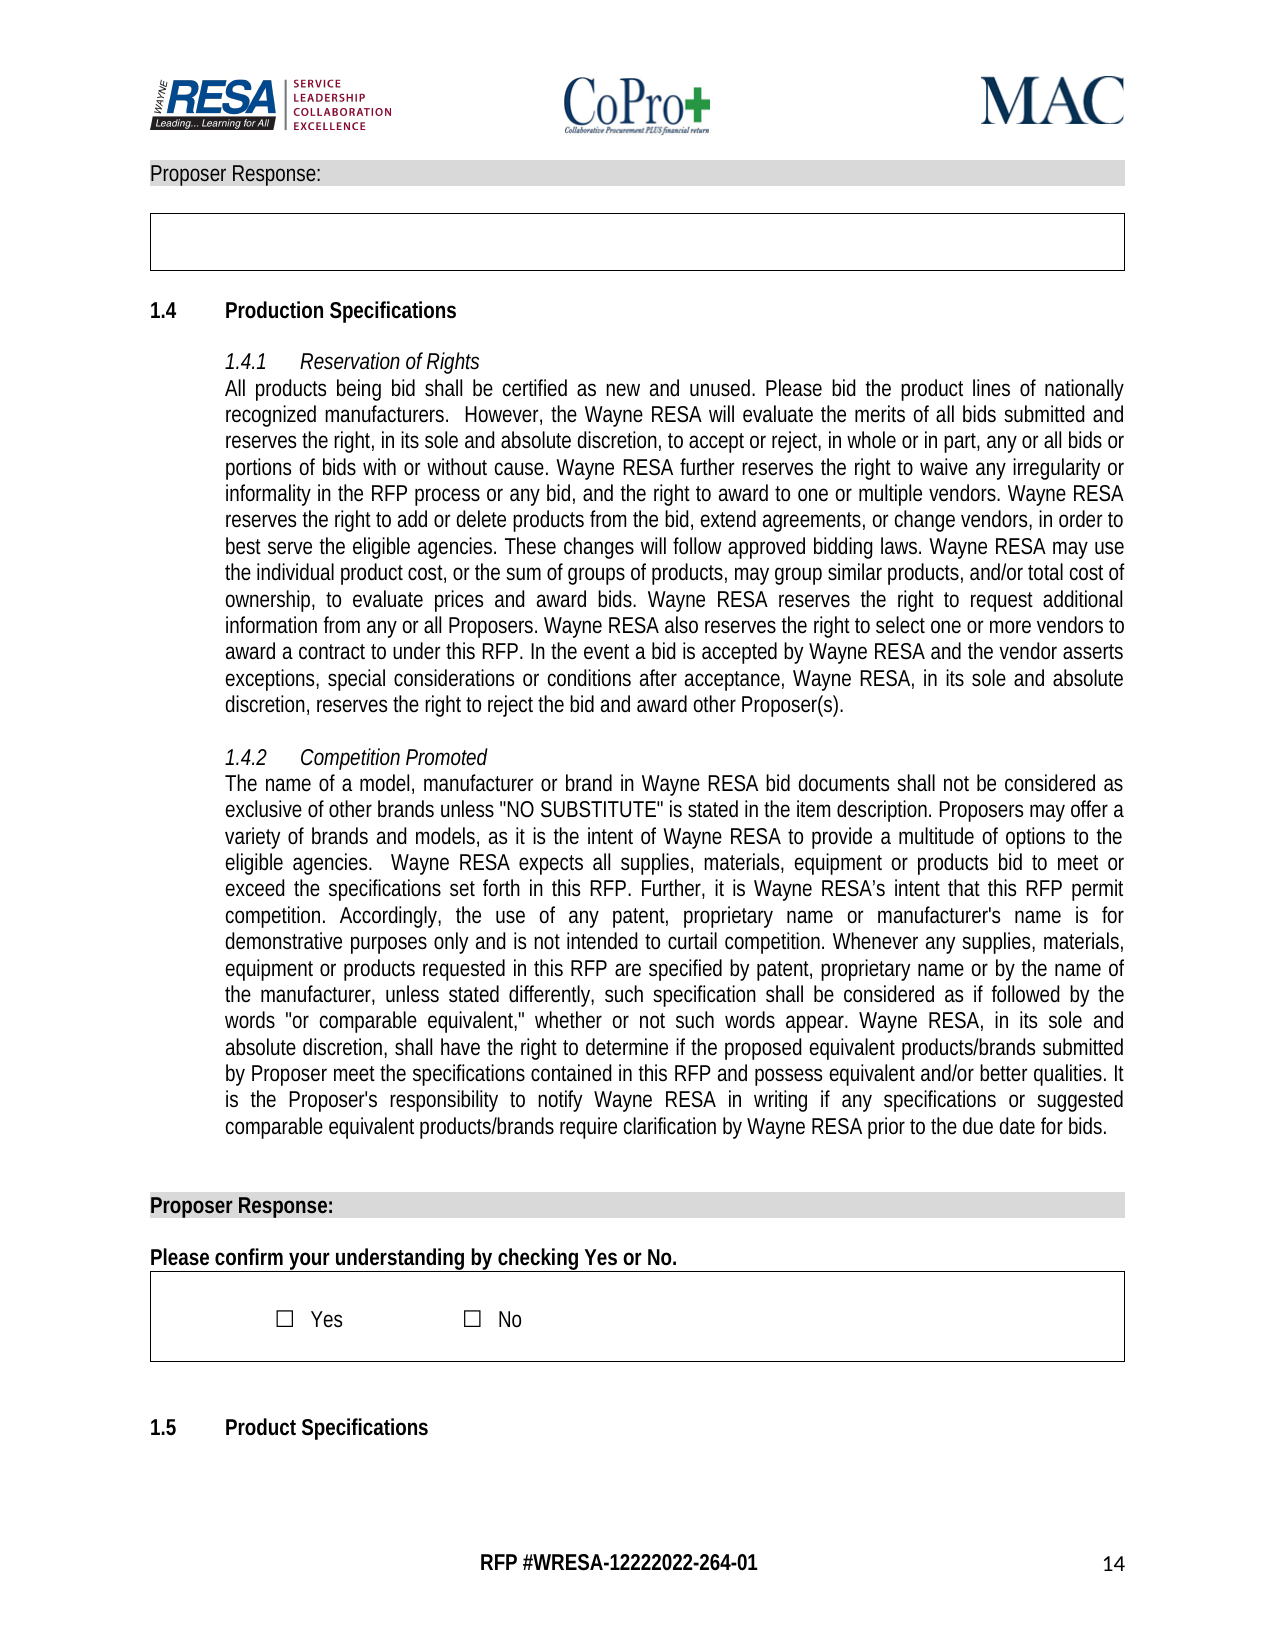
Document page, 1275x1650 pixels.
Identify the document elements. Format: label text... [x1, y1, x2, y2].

text Proposer Response: [150, 160, 1125, 186]
text The name of a model, manufacturer or brand in Wayne RESA bid documents shall not be considered as exclusive of other brands unless "NO SUBSTITUTE" is stated in the item description. Proposers may offer a variety of brands and models, as it is the intent of Wayne RESA to provide a multitude of options to the eligible agencies. Wayne RESA expects all supplies, materials, equipment or products bid to meet or exceed the specifications set forth in this RFP. Further, it is Wayne RESA’s intent that this RFP permit competition. Accordingly, the use of any patent, proprietary name or manufacturer's name is for demonstrative purposes only and is not intended to curtail competition. Whenever any supplies, materials, equipment or products requested in this RFP are specified by patent, proprietary name or by the name of the manufacturer, unless stated differently, such specification shall be considered as if followed by the words "or comparable equivalent," whether or not such words appear. Wayne RESA, in its sole and absolute discretion, shall have the right to determine if the proposed equivalent products/brands submitted by Proposer meet the specifications contained in this RFP and possess equivalent and/or better qualities. It is the Proposer's responsibility to notify Wayne RESA in writing if any specifications or suggested comparable equivalent products/brands require clarification by Wayne RESA prior to the due date for bids. [225, 770, 1125, 1139]
text 1.4.2 Competition Promoted [225, 744, 1125, 770]
text Proposer Response: [150, 1192, 1125, 1218]
picture [150, 75, 393, 135]
table_header [151, 214, 1124, 270]
picture [979, 76, 1124, 123]
text All products being bid shall be certified as new and unused. Please bid the product lines of nationally recognized manufacturers. However, the Wayne RESA will evaluate the merits of all bids submitted and reserves the right, in its sole and absolute discretion, to accept or reject, in whole or in part, any or all bids or portions of bids with or without cause. Wayne RESA further reserves the right to waive any irregularity or informality in the RFP process or any bid, and the right to award to one or multiple vendors. Wayne RESA reserves the right to add or delete products from the bid, extend agreements, or change vendors, in order to best serve the eligible agencies. These changes will follow approved bidding laws. Wayne RESA may use the individual product cost, or the sum of groups of products, may group similar products, and/or total cost of ownership, to evaluate prices and award bids. Wayne RESA reserves the right to request additional information from any or all Proposers. Wayne RESA also reserves the right to select one or more vendors to award a contract to under this RFP. In the event a bid is accepted by Wayne RESA and the vendor asserts exceptions, special considerations or conditions after acceptance, Wayne RESA, in its sole and absolute discretion, reserves the right to reject the bid and award other Proposer(s). [225, 375, 1125, 717]
subtitle 1.4 Production Specifications [150, 297, 1125, 324]
text 1.4.1 Reservation of Rights [225, 348, 1125, 375]
subtitle 1.5 Product Specifications [150, 1414, 1125, 1441]
picture [563, 77, 710, 136]
table_header Yes No [151, 1272, 1124, 1361]
text Please confirm your understanding by checking Yes or No. [150, 1244, 1125, 1271]
